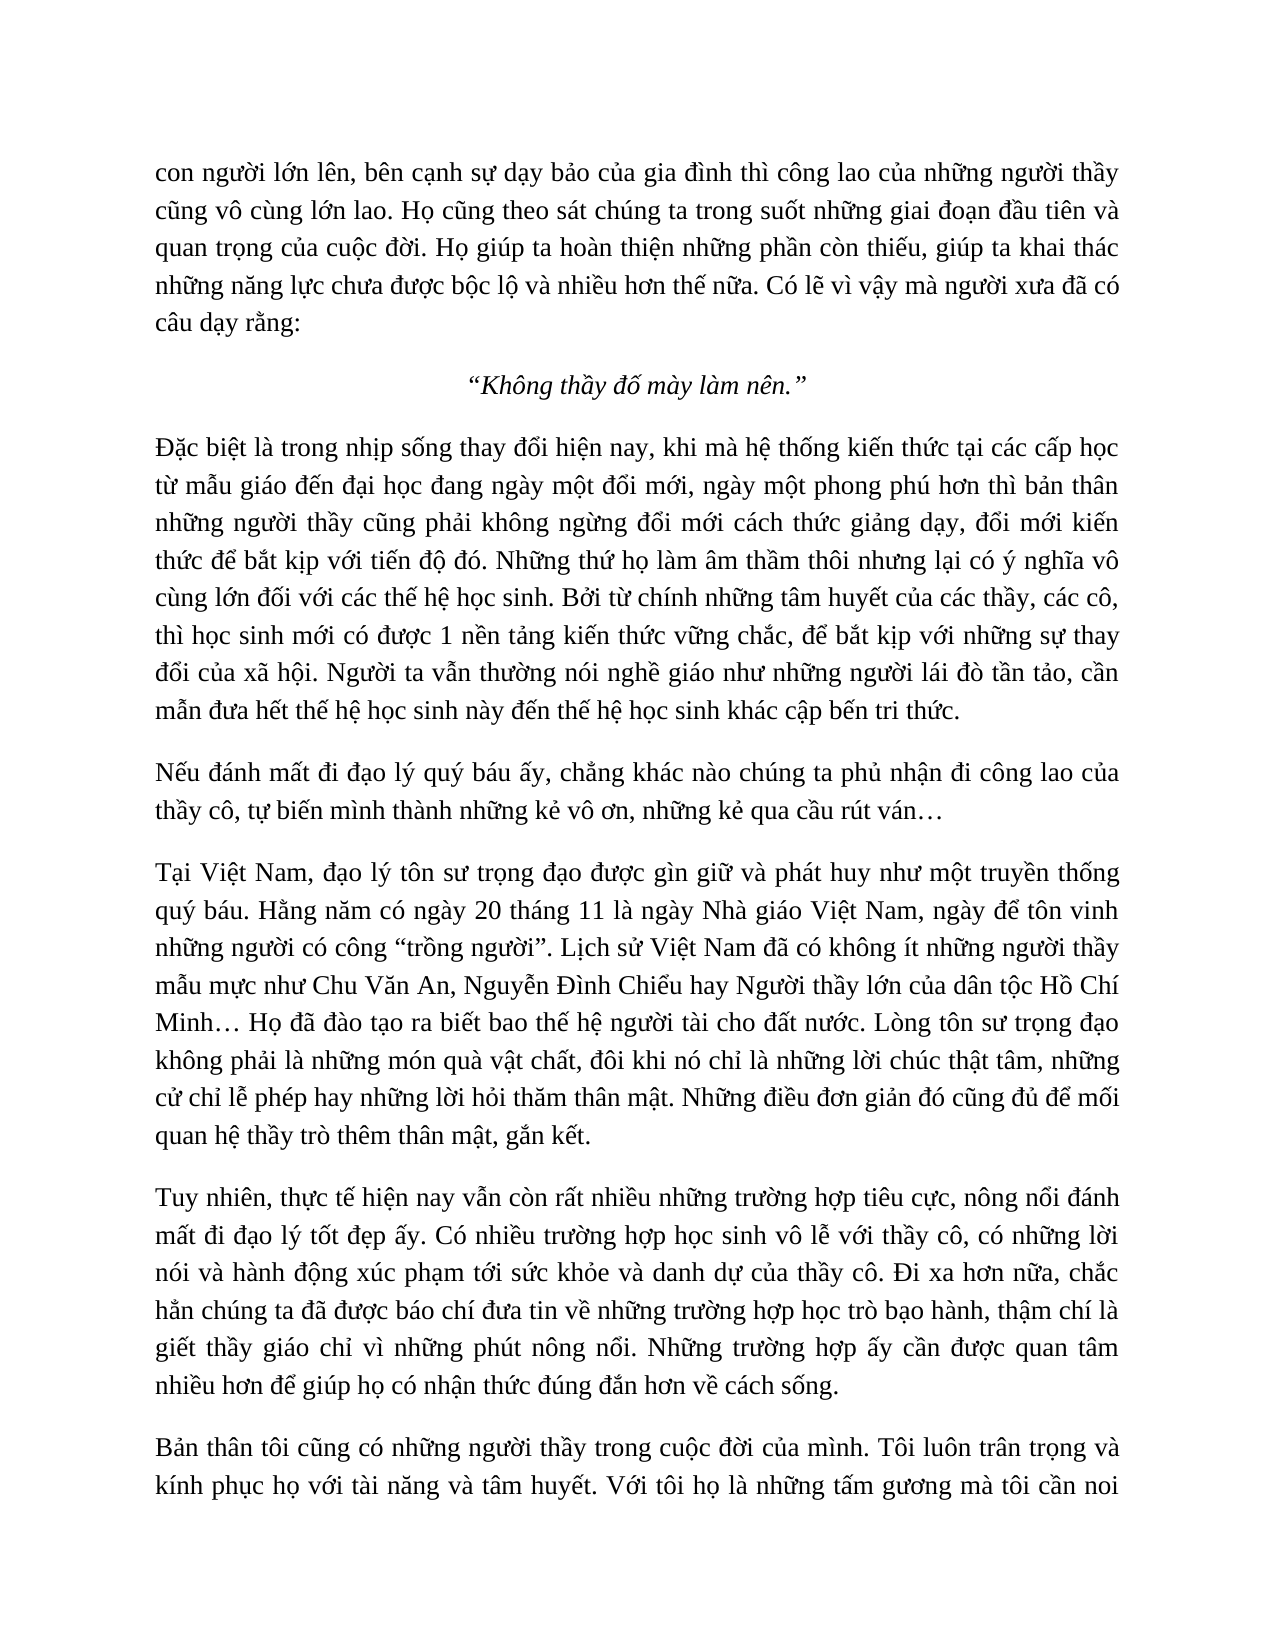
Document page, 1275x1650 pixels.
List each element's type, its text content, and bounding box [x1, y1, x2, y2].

text “Không thầy đố mày làm nên.” [155, 362, 1120, 400]
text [155, 150, 1120, 337]
text Nếu đánh mất đi đạo lý quý báu ấy, chẳng khác nào chúng ta phủ nhận đi công lao của thầy cô, tự biến mình thành những kẻ vô ơn, những kẻ qua cầu rút ván… [155, 750, 1120, 825]
text Tuy nhiên, thực tế hiện nay vẫn còn rất nhiều những trường hợp tiêu cực, nông nổi đánh mất đi đạo lý tốt đẹp ấy. Có nhiều trường hợp học sinh vô lễ với thầy cô, có những lời nói và hành động xúc phạm tới sức khỏe và danh dự của thầy cô. Đi xa hơn nữa, chắc hẳn chúng ta đã được báo chí đưa tin về những trường hợp học trò bạo hành, thậm chí là giết thầy giáo chỉ vì những phút nông nổi. Những trường hợp ấy cần được quan tâm nhiều hơn để giúp họ có nhận thức đúng đắn hơn về cách sống. [155, 1175, 1120, 1400]
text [155, 1425, 1120, 1500]
text Tại Việt Nam, đạo lý tôn sư trọng đạo được gìn giữ và phát huy như một truyền thống quý báu. Hằng năm có ngày 20 tháng 11 là ngày Nhà giáo Việt Nam, ngày để tôn vinh những người có công “trồng người”. Lịch sử Việt Nam đã có không ít những người thầy mẫu mực như Chu Văn An, Nguyễn Đình Chiểu hay Người thầy lớn của dân tộc Hồ Chí Minh… Họ đã đào tạo ra biết bao thế hệ người tài cho đất nước. Lòng tôn sư trọng đạo không phải là những món quà vật chất, đôi khi nó chỉ là những lời chúc thật tâm, những cử chỉ lễ phép hay những lời hỏi thăm thân mật. Những điều đơn giản đó cũng đủ để mối quan hệ thầy trò thêm thân mật, gắn kết. [155, 850, 1120, 1150]
text Đặc biệt là trong nhịp sống thay đổi hiện nay, khi mà hệ thống kiến thức tại các cấp học từ mẫu giáo đến đại học đang ngày một đổi mới, ngày một phong phú hơn thì bản thân những người thầy cũng phải không ngừng đổi mới cách thức giảng dạy, đổi mới kiến thức để bắt kịp với tiến độ đó. Những thứ họ làm âm thầm thôi nhưng lại có ý nghĩa vô cùng lớn đối với các thế hệ học sinh. Bởi từ chính những tâm huyết của các thầy, các cô, thì học sinh mới có được 1 nền tảng kiến thức vững chắc, để bắt kịp với những sự thay đổi của xã hội. Người ta vẫn thường nói nghề giáo như những người lái đò tần tảo, cần mẫn đưa hết thế hệ học sinh này đến thế hệ học sinh khác cập bến tri thức. [155, 425, 1120, 725]
